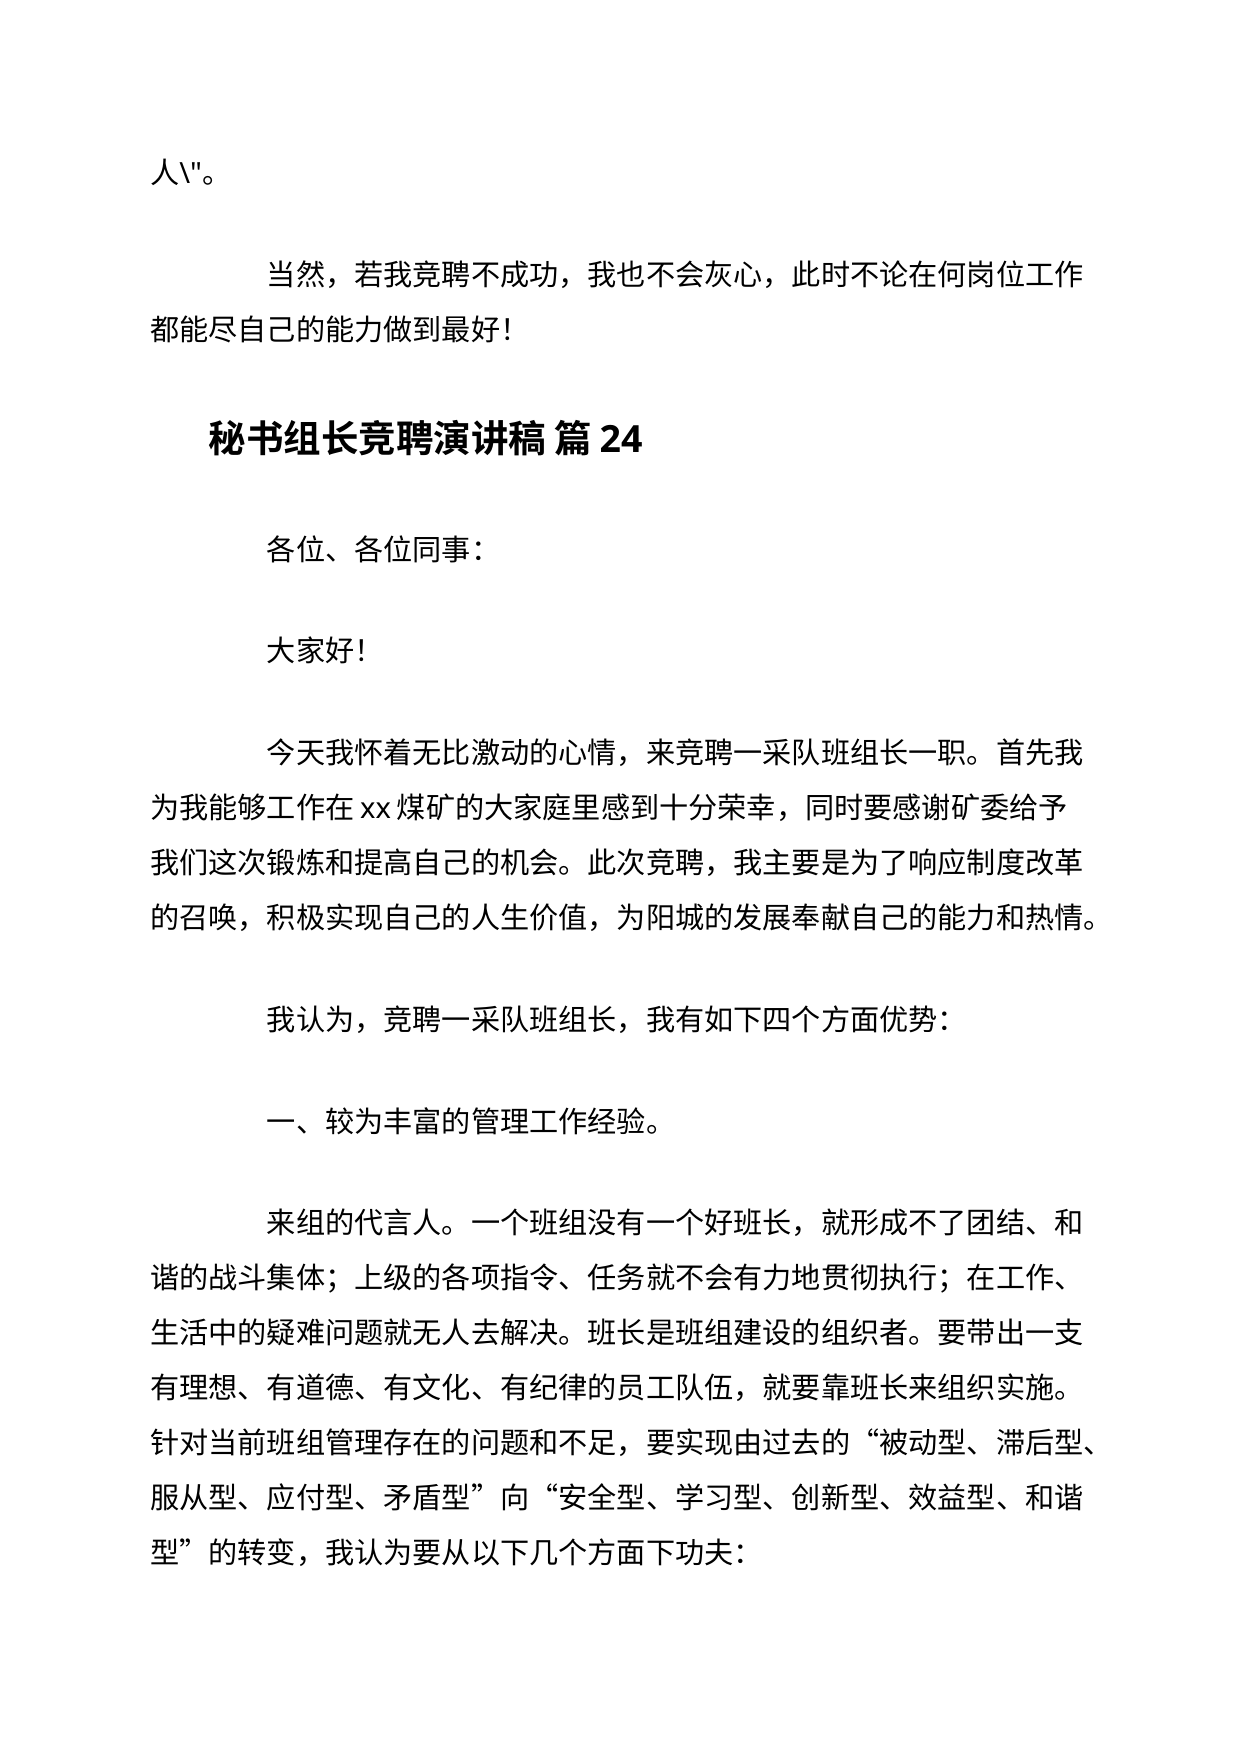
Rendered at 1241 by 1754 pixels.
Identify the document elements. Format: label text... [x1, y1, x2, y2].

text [150, 150, 1090, 192]
text 当然，若我竞聘不成功，我也不会灰心，此时不论在何岗位工作都能尽自己的能力做到最好！ [150, 252, 1090, 349]
text 秘书组长竞聘演讲稿 篇24 [150, 409, 1090, 463]
text 我认为，竞聘一采队班组长，我有如下四个方面优势： [150, 996, 1090, 1039]
text 一、较为丰富的管理工作经验。 [150, 1098, 1090, 1140]
text 今天我怀着无比激动的心情，来竞聘一采队班组长一职。首先我为我能够工作在xx煤矿的大家庭里感到十分荣幸，同时要感谢矿委给予我们这次锻炼和提高自己的机会。此次竞聘，我主要是为了响应制度改革的召唤，积极实现自己的人生价值，为阳城的发展奉献自己的能力和热情。 [150, 730, 1090, 937]
text 各位、各位同事： [150, 526, 1090, 568]
text 大家好！ [150, 628, 1090, 670]
text 来组的代言人。一个班组没有一个好班长，就形成不了团结、和谐的战斗集体；上级的各项指令、任务就不会有力地贯彻执行；在工作、生活中的疑难问题就无人去解决。班长是班组建设的组织者。要带出一支有理想、有道德、有文化、有纪律的员工队伍，就要靠班长来组织实施。针对当前班组管理存在的问题和不足，要实现由过去的“被动型、滞后型、服从型、应付型、矛盾型”向“安全型、学习型、创新型、效益型、和谐型”的转变，我认为要从以下几个方面下功夫： [150, 1200, 1090, 1572]
